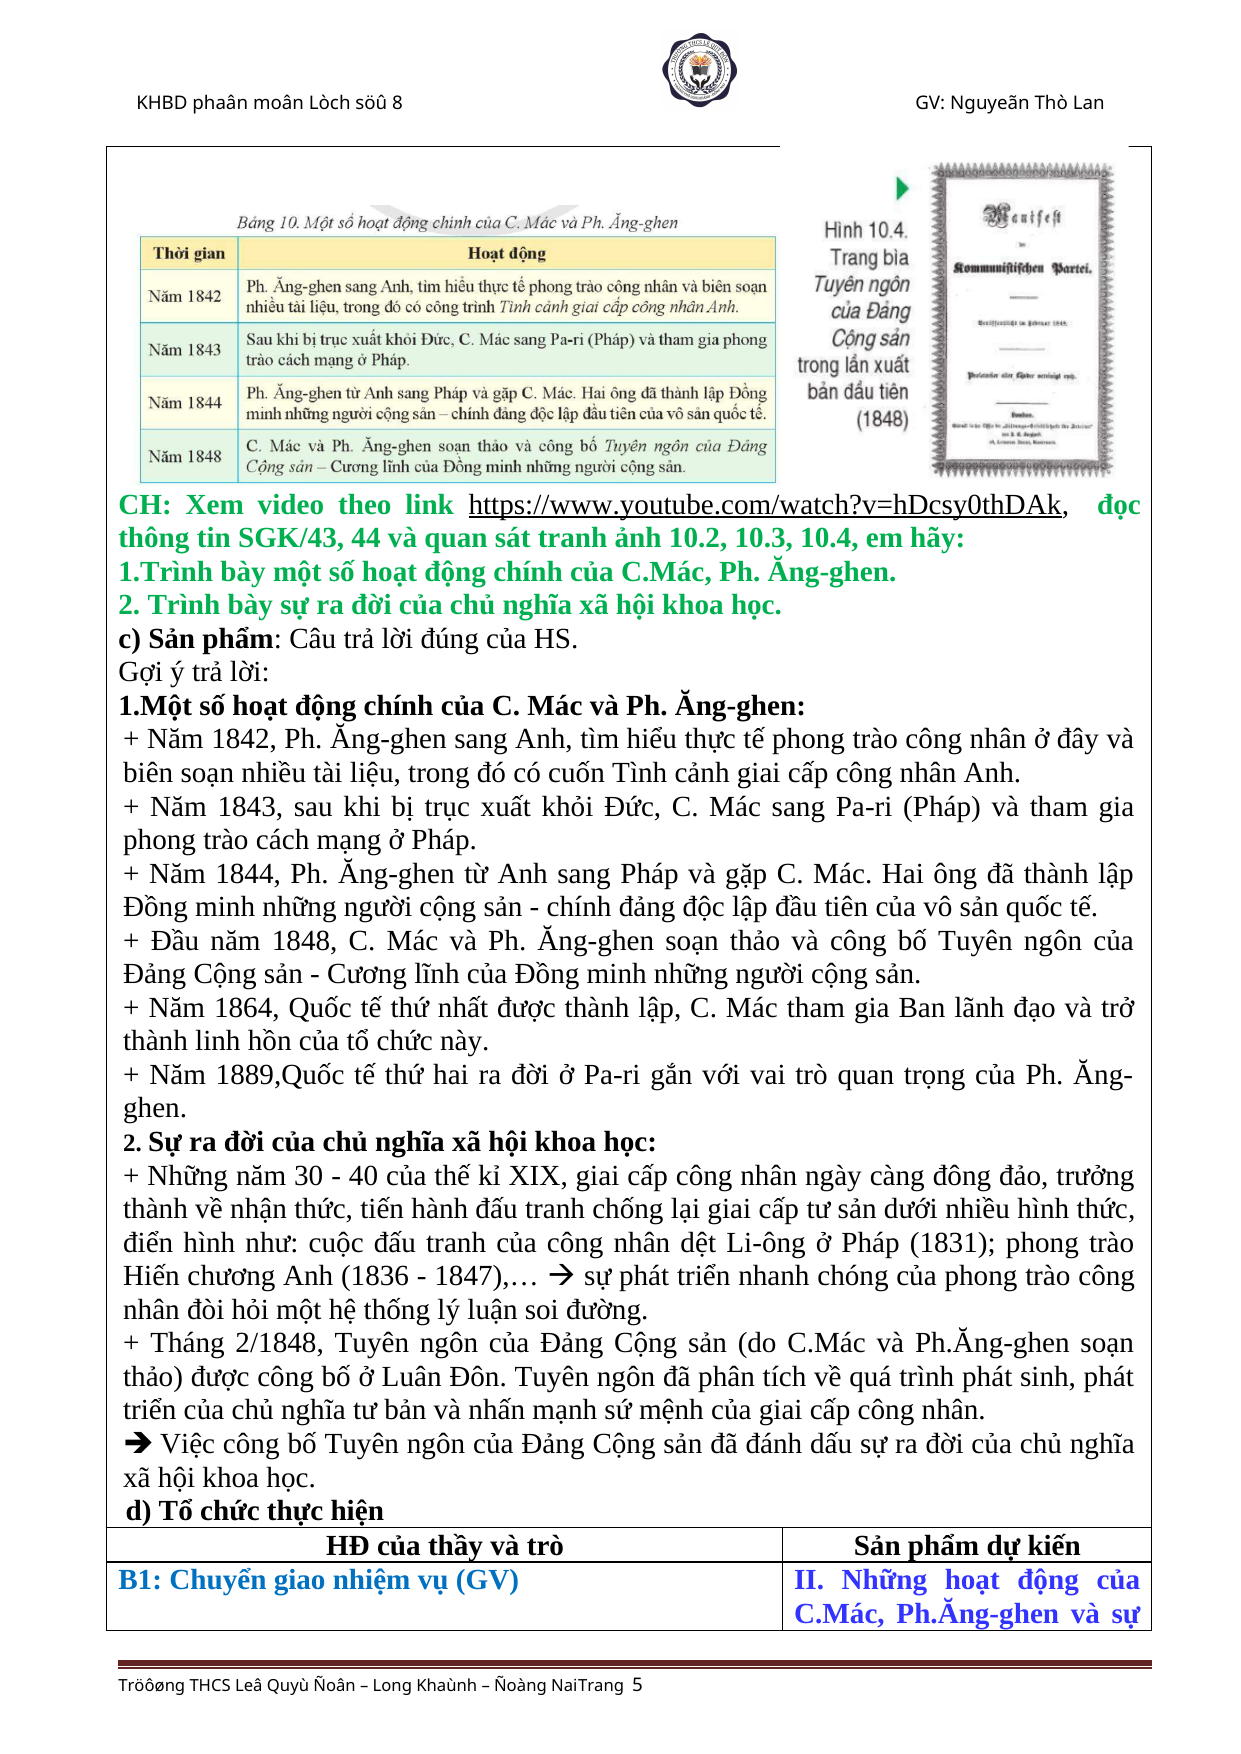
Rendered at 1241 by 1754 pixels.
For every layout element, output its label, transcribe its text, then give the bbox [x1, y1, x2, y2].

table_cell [783, 1563, 1151, 1629]
picture [130, 146, 1129, 487]
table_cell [107, 1563, 782, 1629]
table_cell Sản phẩm dự kiến [783, 1528, 1151, 1561]
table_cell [107, 147, 1151, 1527]
table_cell HĐ của thầy và trò [107, 1528, 782, 1561]
picture [659, 29, 740, 110]
